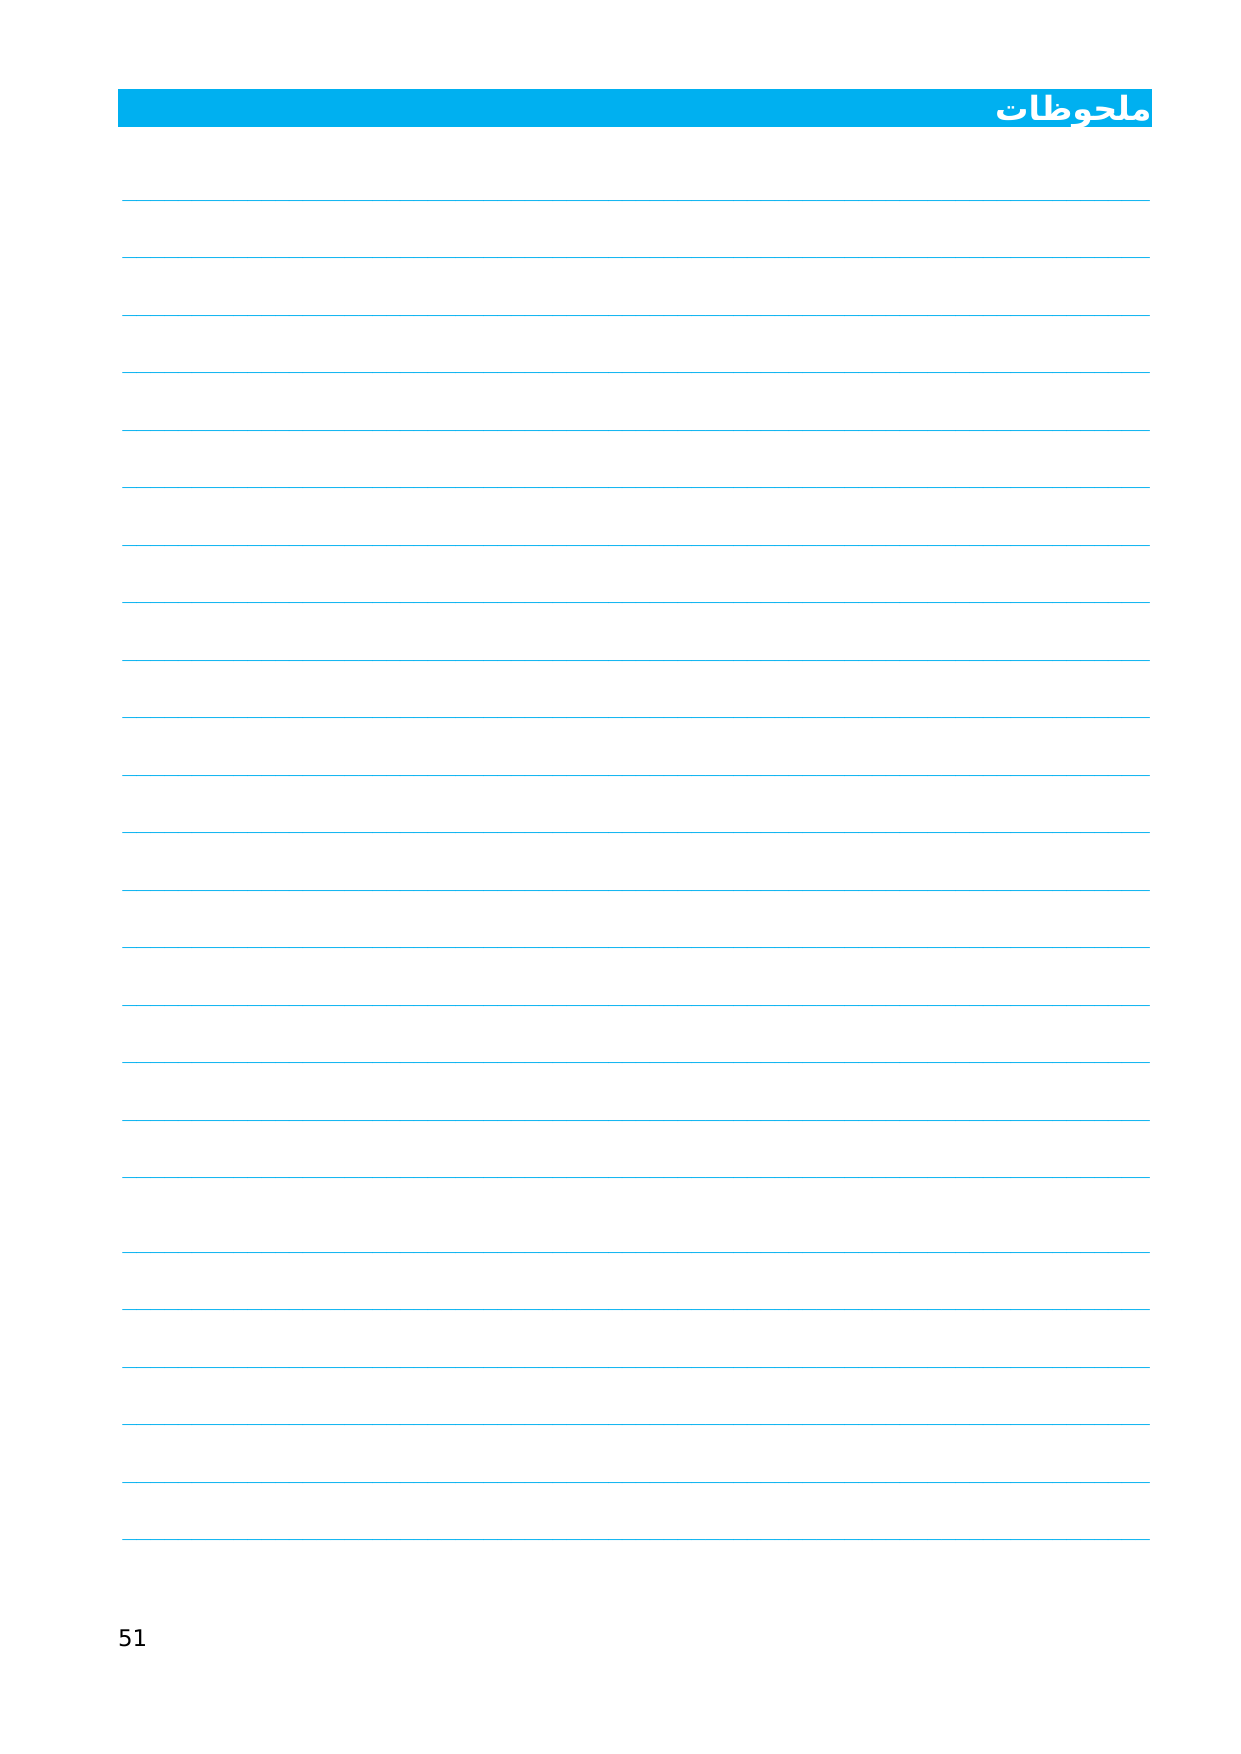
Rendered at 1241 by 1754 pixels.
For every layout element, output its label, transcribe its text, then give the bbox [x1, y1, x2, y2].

text ملحوظات [118, 89, 1152, 127]
text ____________________________________________________________________________________________________________________________________________________________________________________________________________________________________________________________________________________________________________________________________________________________________________________________________________________________________________________________ [118, 1226, 1152, 1543]
text __________________________________________________________________________________________________________________________________________________________________________________________________________________________________________________________________________________________________________________________________________________________________________________________________________________________________________________________________________________________________________________________________________________________________________________________________________________________________________________________________________________________ __________________________________________________________________________________________________________________________________________________________________________________________________________________________________________________________________________________________________________________________________________________________________________________________________________________________________________________________________________________________________________________________________________________________________________________________________________________________________________________________________________________________ [118, 175, 1152, 1181]
